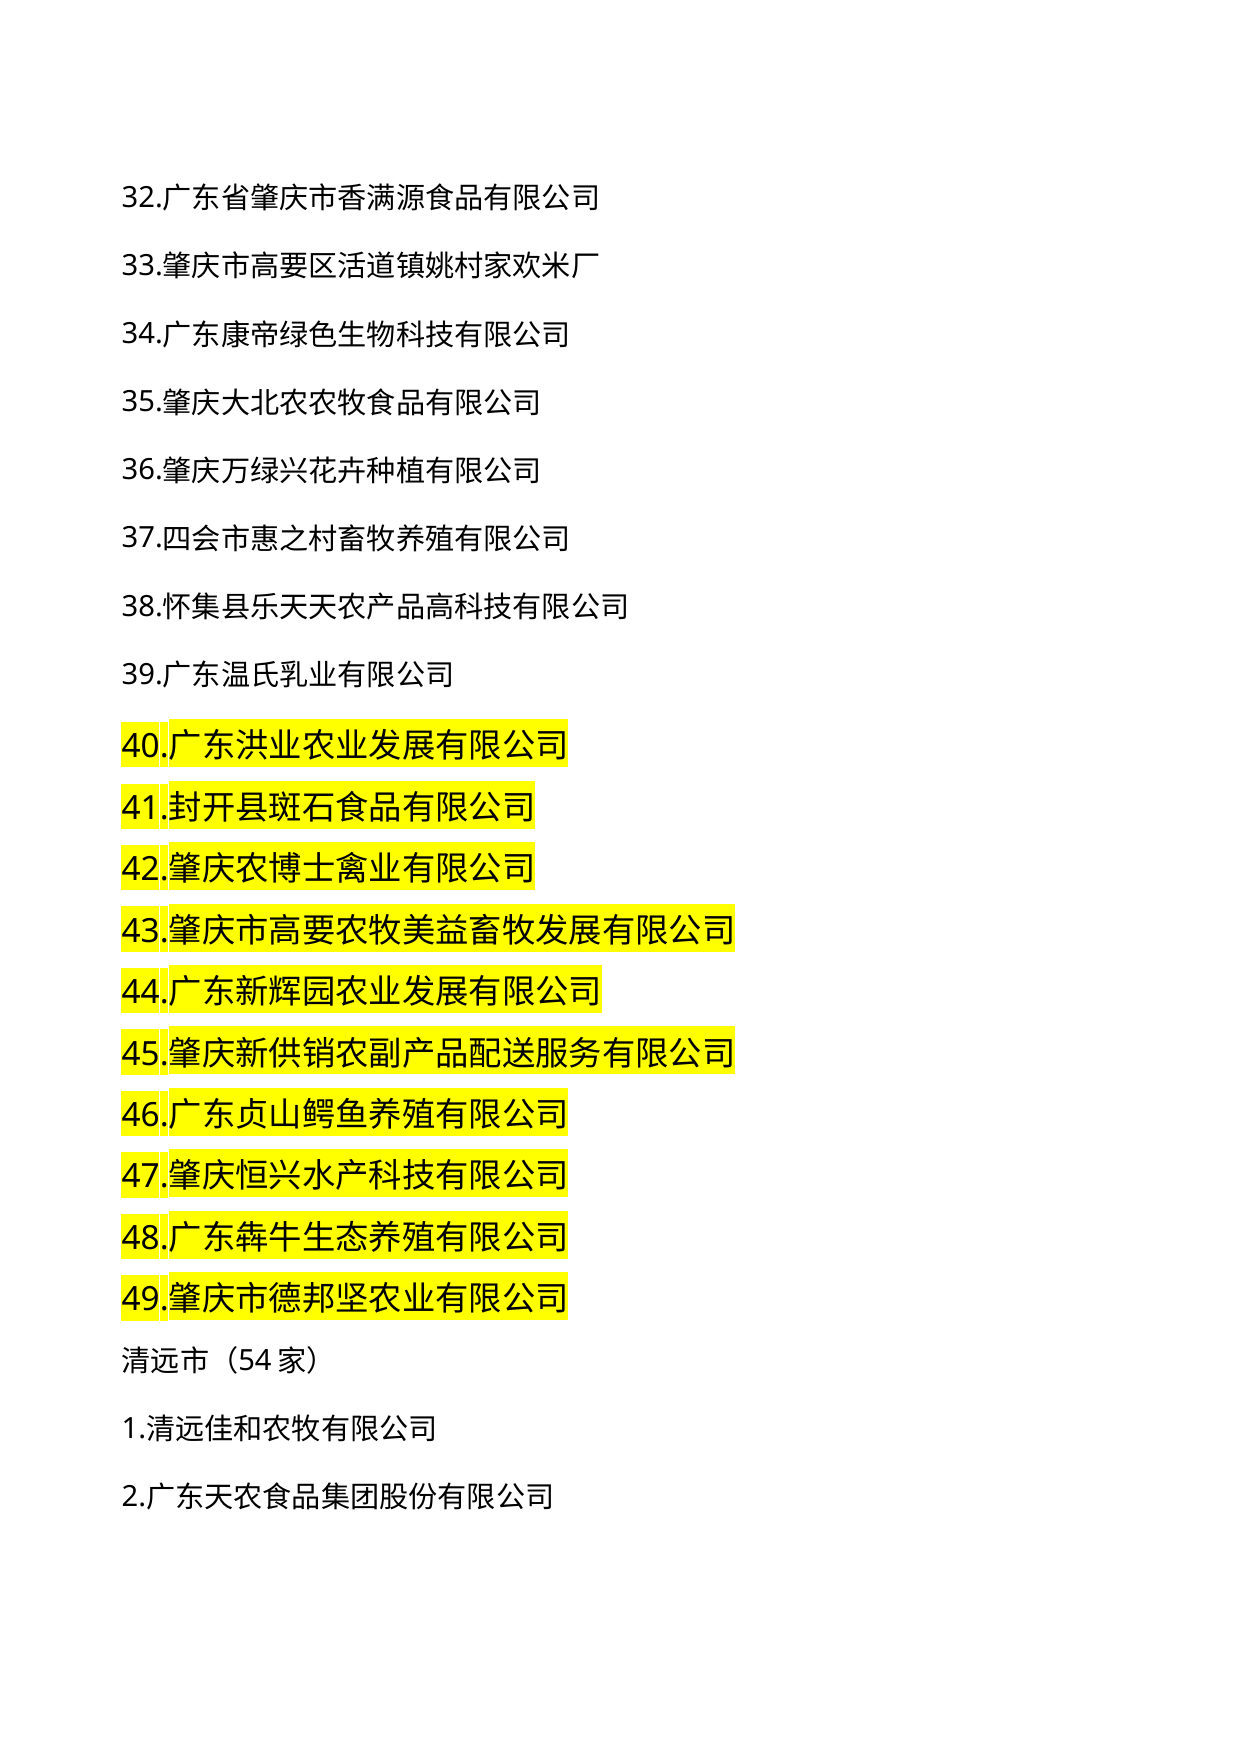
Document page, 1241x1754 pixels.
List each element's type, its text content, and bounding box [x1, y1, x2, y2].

table_cell 34.广东康帝绿色生物科技有限公司 [120, 298, 1120, 366]
table_cell 33.肇庆市高要区活道镇姚村家欢米厂 [120, 230, 1120, 298]
table_cell 35.肇庆大北农农牧食品有限公司 [120, 366, 1120, 434]
table_cell 38.怀集县乐天天农产品高科技有限公司 [120, 571, 1120, 639]
table_cell 清远市（54家） [120, 1325, 1120, 1393]
table_cell 2.广东天农食品集团股份有限公司 [120, 1461, 1120, 1529]
table_cell 39.广东温氏乳业有限公司 [120, 639, 1120, 707]
table_cell 40.广东洪业农业发展有限公司 41.封开县斑石食品有限公司 42.肇庆农博士禽业有限公司 43.肇庆市高要农牧美益畜牧发展有限公司 44.广东新辉园农业发展有限公司 45.肇庆新供销农副产品配送服务有限公司 46.广东贞山鳄鱼养殖有限公司 47.肇庆恒兴水产科技有限公司 48.广东犇牛生态养殖有限公司 49.肇庆市德邦坚农业有限公司 [120, 707, 1120, 1325]
table_cell 36.肇庆万绿兴花卉种植有限公司 [120, 435, 1120, 503]
table_cell 37.四会市惠之村畜牧养殖有限公司 [120, 503, 1120, 571]
table_cell 32.广东省肇庆市香满源食品有限公司 [120, 162, 1120, 230]
table_cell 1.清远佳和农牧有限公司 [120, 1393, 1120, 1461]
